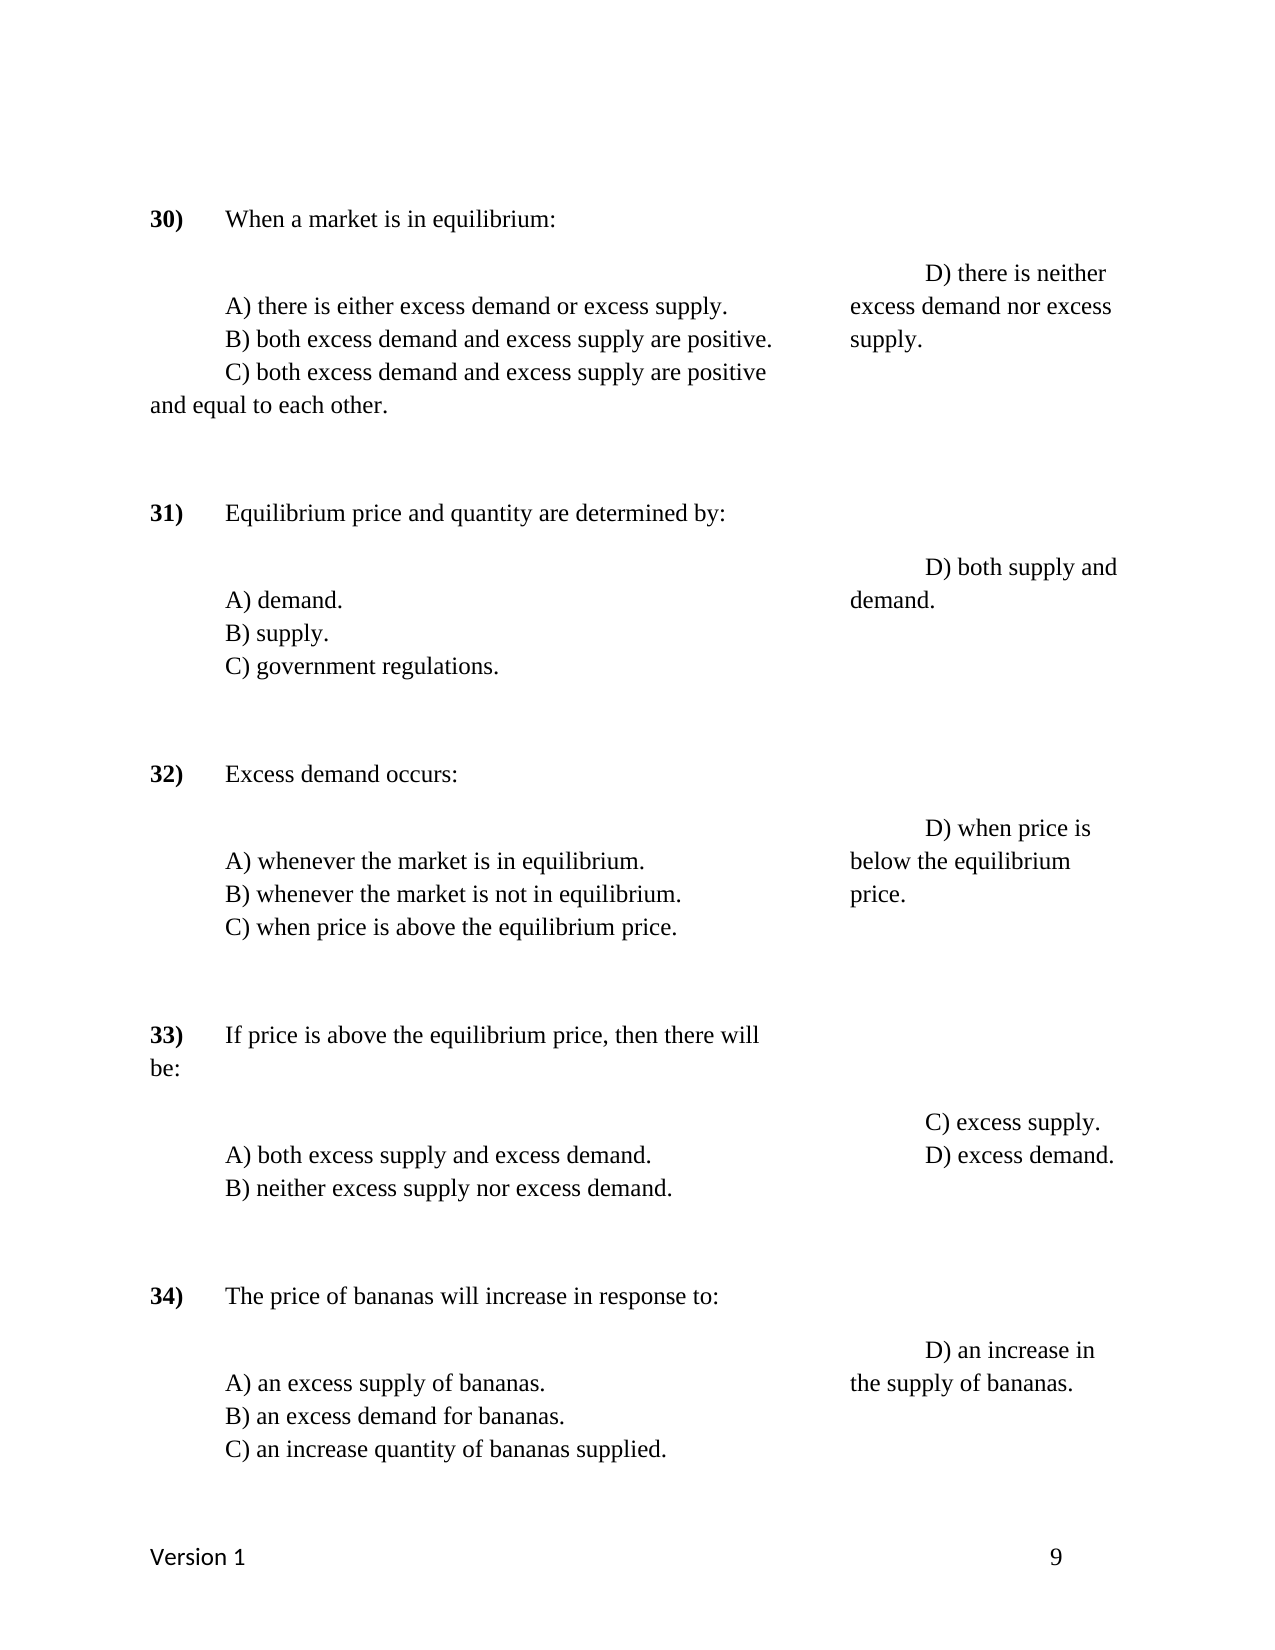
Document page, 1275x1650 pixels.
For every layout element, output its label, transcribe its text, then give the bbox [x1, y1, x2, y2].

text A) demand. B) supply. C) government regulations. D) both supply and demand. [850, 552, 1125, 647]
text A) both excess supply and excess demand. B) neither excess supply nor excess demand. C) excess supply. D) excess demand. [150, 1107, 775, 1202]
text A) demand. B) supply. C) government regulations. D) both supply and demand. [150, 552, 775, 680]
text A) an excess supply of bananas. B) an excess demand for bananas. C) an increase quantity of bananas supplied. D) an increase in the supply of bananas. [850, 1335, 1125, 1430]
text A) there is either excess demand or excess supply. B) both excess demand and excess supply are positive. C) both excess demand and excess supply are positive and equal to each other. D) there is neither excess demand nor excess supply. [150, 258, 775, 419]
text A) there is either excess demand or excess supply. B) both excess demand and excess supply are positive. C) both excess demand and excess supply are positive and equal to each other. D) there is neither excess demand nor excess supply. [850, 258, 1125, 386]
text A) whenever the market is in equilibrium. B) whenever the market is not in equilibrium. C) when price is above the equilibrium price. D) when price is below the equilibrium price. [850, 813, 1125, 941]
text A) whenever the market is in equilibrium. B) whenever the market is not in equilibrium. C) when price is above the equilibrium price. D) when price is below the equilibrium price. [150, 813, 775, 941]
text 32) Excess demand occurs: [150, 759, 775, 788]
text 30) When a market is in equilibrium: [150, 204, 775, 233]
text A) an excess supply of bananas. B) an excess demand for bananas. C) an increase quantity of bananas supplied. D) an increase in the supply of bananas. [150, 1335, 775, 1463]
text 33) If price is above the equilibrium price, then there will be: [150, 1020, 775, 1082]
text 31) Equilibrium price and quantity are determined by: [150, 498, 775, 527]
text 34) The price of bananas will increase in response to: [150, 1281, 775, 1310]
text A) both excess supply and excess demand. B) neither excess supply nor excess demand. C) excess supply. D) excess demand. [850, 1107, 1125, 1202]
